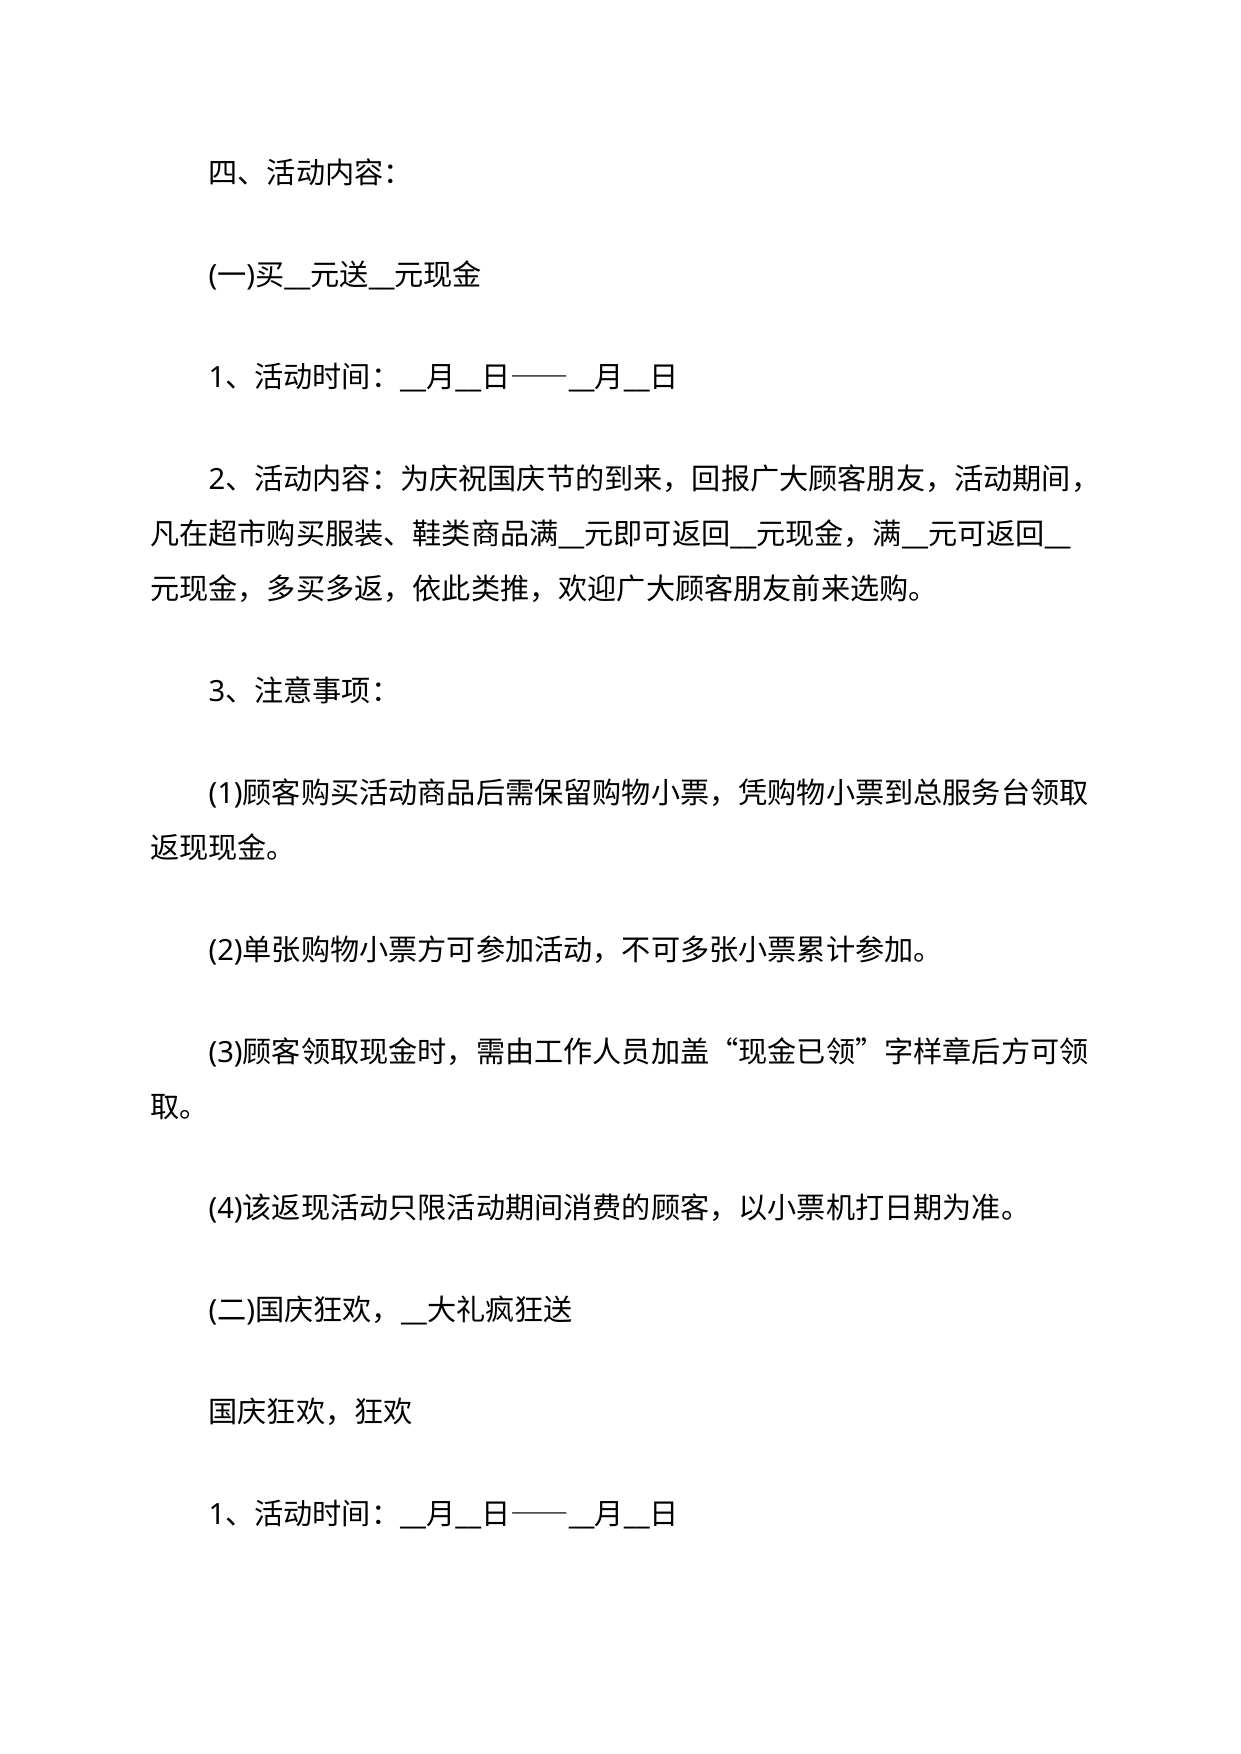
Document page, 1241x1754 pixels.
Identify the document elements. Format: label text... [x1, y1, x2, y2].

text 国庆狂欢，狂欢 [150, 1389, 1090, 1431]
text (1)顾客购买活动商品后需保留购物小票，凭购物小票到总服务台领取返现现金。 [150, 769, 1090, 867]
text (4)该返现活动只限活动期间消费的顾客，以小票机打日期为准。 [150, 1185, 1090, 1227]
text 1、活动时间：__月__日——__月__日 [150, 1491, 1090, 1533]
text (3)顾客领取现金时，需由工作人员加盖“现金已领”字样章后方可领取。 [150, 1028, 1090, 1126]
text (一)买__元送__元现金 [150, 252, 1090, 294]
text 2、活动内容：为庆祝国庆节的到来，回报广大顾客朋友，活动期间，凡在超市购买服装、鞋类商品满__元即可返回__元现金，满__元可返回__元现金，多买多返，依此类推，欢迎广大顾客朋友前来选购。 [150, 456, 1090, 608]
text (二)国庆狂欢，__大礼疯狂送 [150, 1287, 1090, 1329]
text 1、活动时间：__月__日——__月__日 [150, 354, 1090, 396]
text 3、注意事项： [150, 667, 1090, 710]
text 四、活动内容： [150, 150, 1090, 192]
text (2)单张购物小票方可参加活动，不可多张小票累计参加。 [150, 926, 1090, 969]
